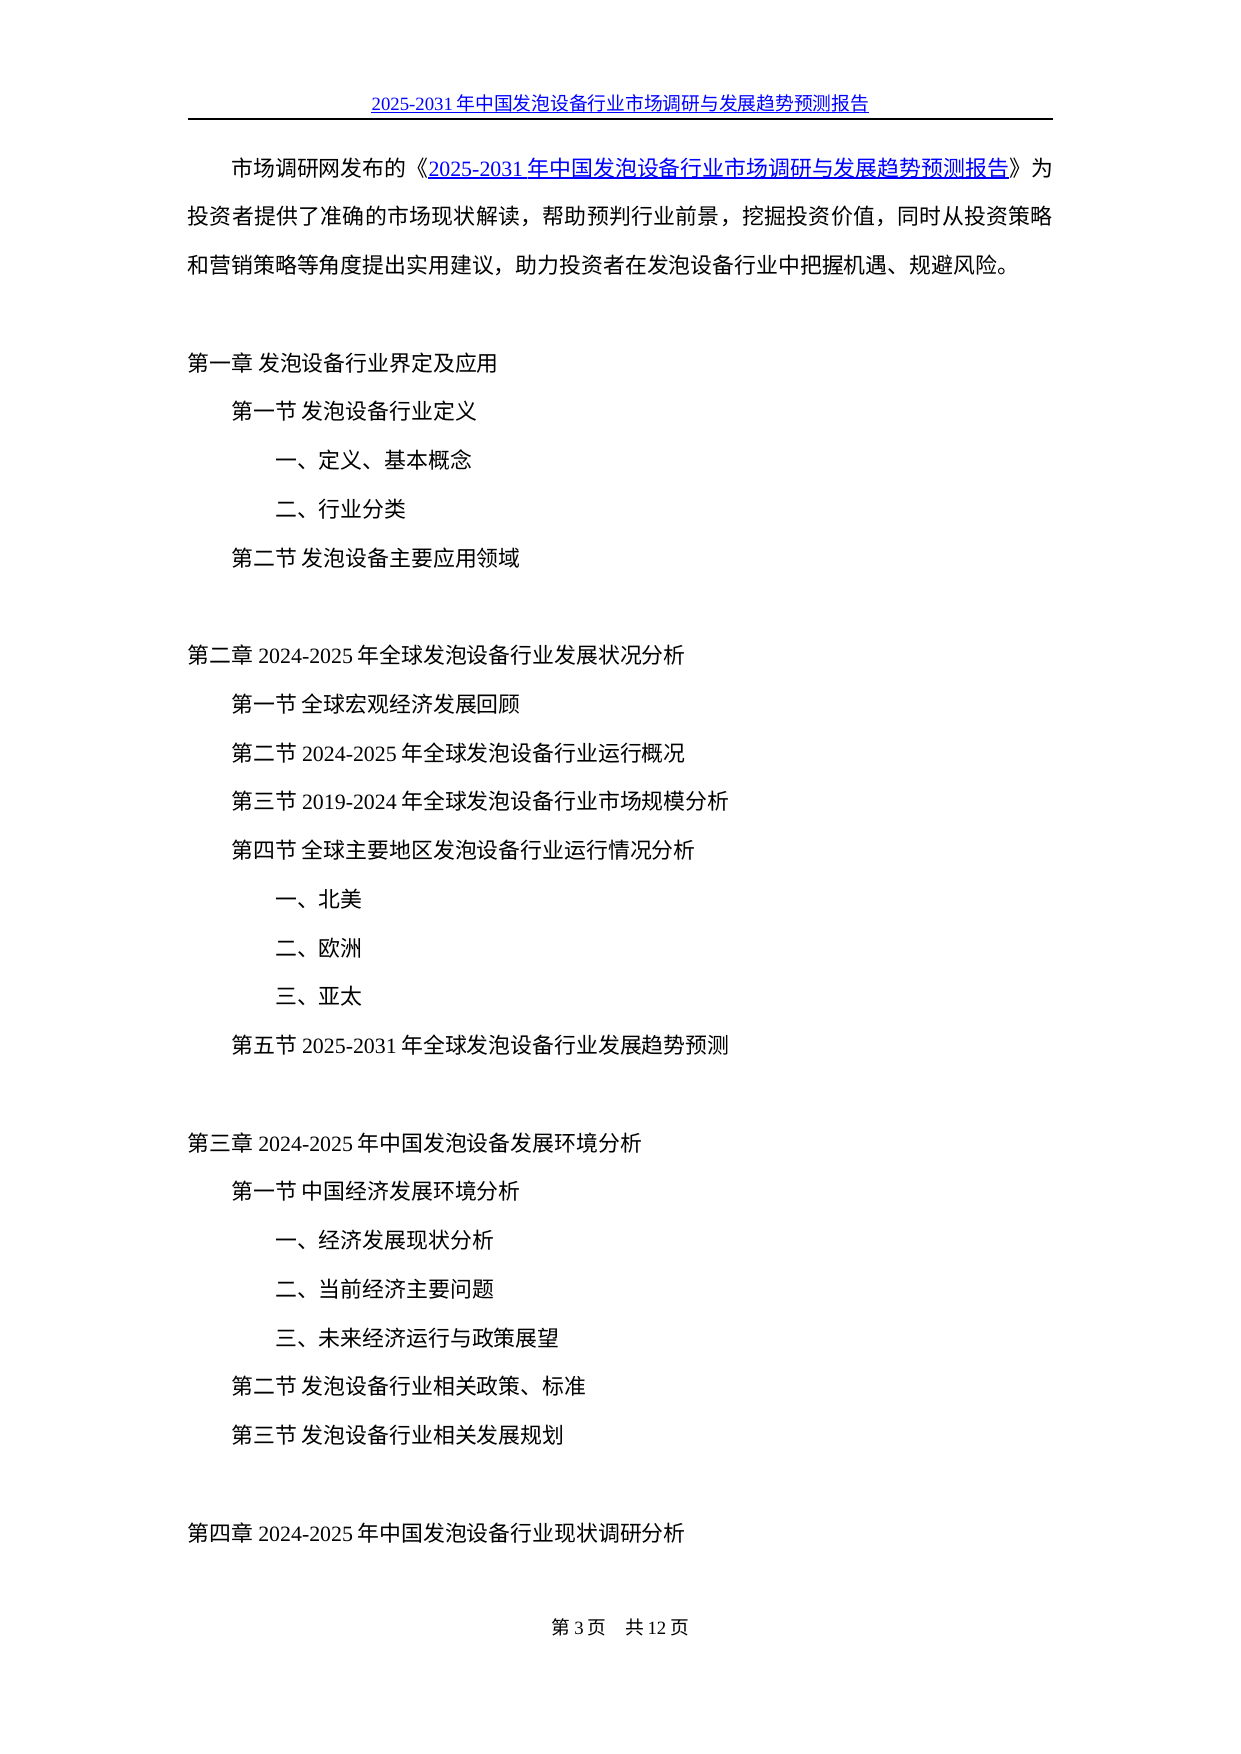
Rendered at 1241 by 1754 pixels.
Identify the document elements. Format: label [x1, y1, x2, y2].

text [187, 150, 1053, 1548]
